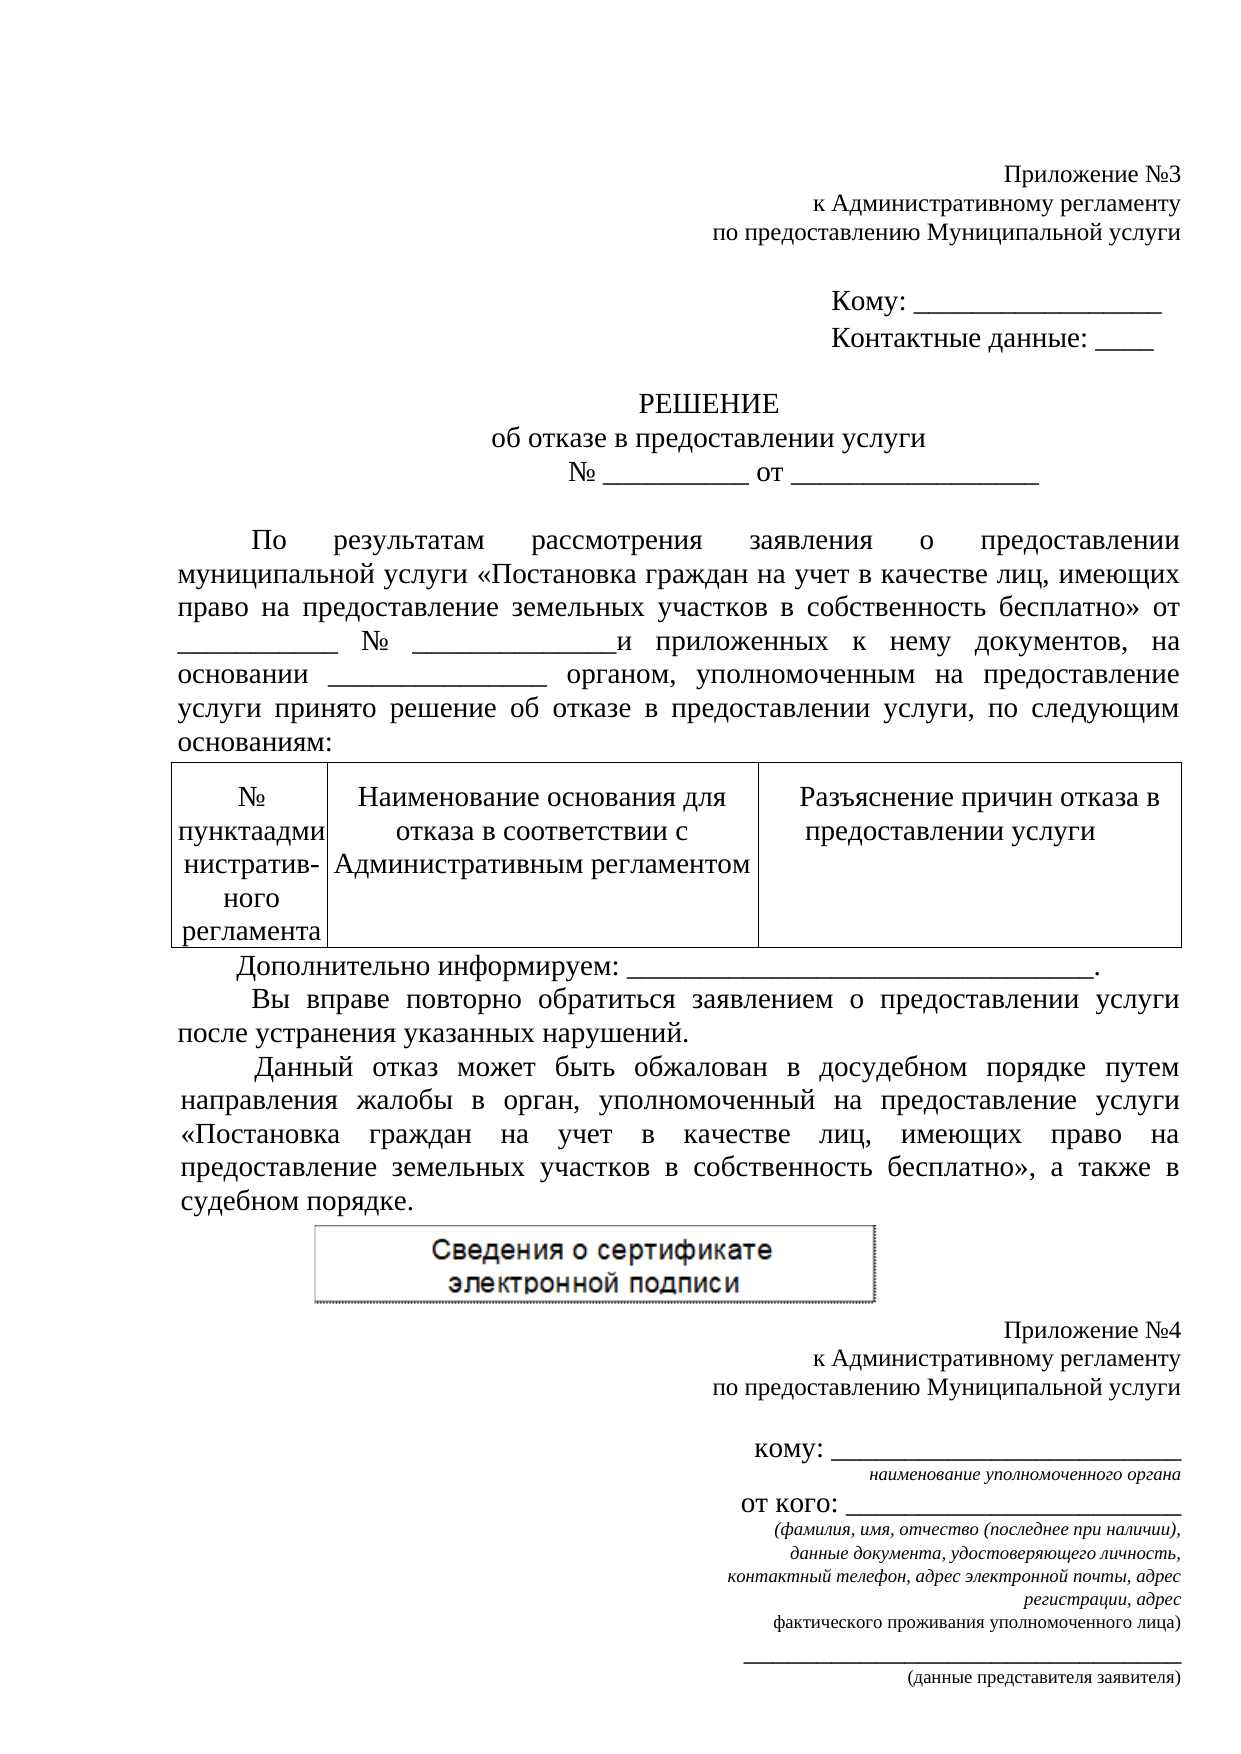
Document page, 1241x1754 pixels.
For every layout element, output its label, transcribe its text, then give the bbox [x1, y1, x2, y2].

text По результатам рассмотрения заявления о предоставлении муниципальной услуги «Постановка граждан на учет в качестве лиц, имеющих право на предоставление земельных участков в собственность бесплатно» от ___________ № ______________и приложенных к нему документов, на основании _______________ органом, уполномоченным на предоставление услуги принято решение об отказе в предоставлении услуги, по следующим основаниям: [177, 522, 1181, 757]
text по предоставлению Муниципальной услуги [177, 1372, 1181, 1401]
text к Административному регламенту [177, 188, 1181, 217]
text фактического проживания уполномоченного лица) [177, 1611, 1181, 1633]
text кому: ________________________ [177, 1430, 1181, 1463]
text об отказе в предоставлении услуги [283, 420, 1075, 454]
text (данные представителя заявителя) [177, 1666, 1181, 1688]
table_header № пунктаадми нистратив-ного регламента [172, 763, 327, 947]
text Приложение №3 [177, 159, 1181, 188]
text ______________________________ [177, 1633, 1181, 1666]
text РЕШЕНИЕ [283, 387, 1075, 420]
text Данный отказ может быть обжалован в досудебном порядке путем направления жалобы в орган, уполномоченный на предоставление услуги «Постановка граждан на учет в качестве лиц, имеющих право на предоставление земельных участков в собственность бесплатно», а также в судебном порядке. [180, 1049, 1181, 1216]
text по предоставлению Муниципальной услуги [177, 217, 1181, 245]
text № __________ от _________________ [509, 454, 1181, 487]
text к Административному регламенту [177, 1343, 1181, 1372]
table_header Разъяснение причин отказа в предоставлении услуги [759, 763, 1181, 947]
text от кого: _______________________ [177, 1485, 1181, 1518]
picture [314, 1225, 880, 1307]
text Дополнительно информируем: ________________________________. [177, 948, 1181, 982]
table_header Наименование основания для отказа в соответствии с Административным регламентом [328, 763, 758, 947]
text наименование уполномоченного органа [177, 1463, 1181, 1485]
text (фамилия, имя, отчество (последнее при наличии), данные документа, удостоверяющего личность, контактный телефон, адрес электронной почты, адрес регистрации, адрес [696, 1518, 1181, 1609]
text Контактные данные: ____ [178, 320, 1154, 353]
text Приложение №4 [709, 1315, 1181, 1343]
text Вы вправе повторно обратиться заявлением о предоставлении услуги после устранения указанных нарушений. [177, 982, 1181, 1049]
text Кому: _________________ [178, 283, 1161, 316]
